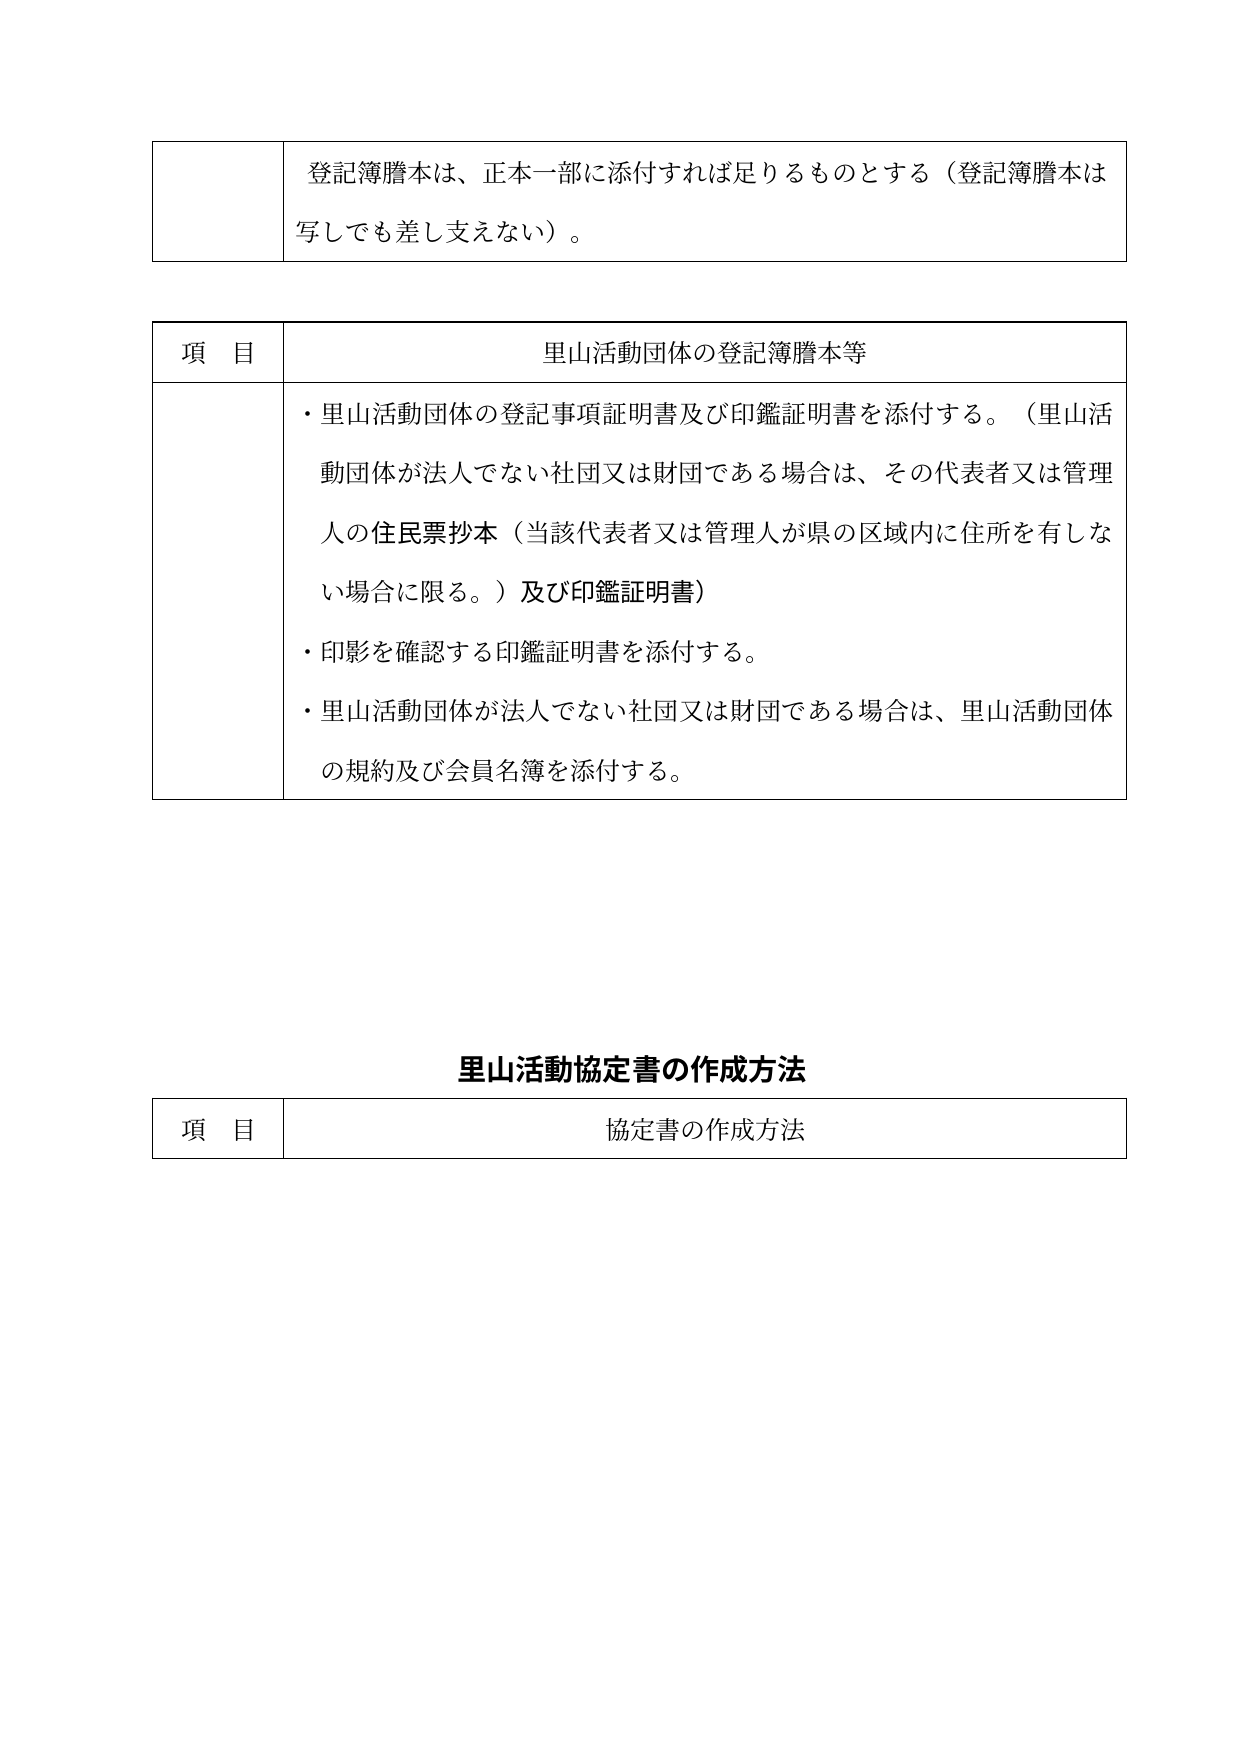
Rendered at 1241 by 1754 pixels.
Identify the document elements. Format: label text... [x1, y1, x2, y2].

table_cell ・里山活動団体の登記事項証明書及び印鑑証明書を添付する。（里山活動団体が法人でない社団又は財団である場合は、その代表者又は管理人の住民票抄本（当該代表者又は管理人が県の区域内に住所を有しない場合に限る。）及び印鑑証明書） ・印影を確認する印鑑証明書を添付する。 ・里山活動団体が法人でない社団又は財団である場合は、里山活動団体の規約及び会員名簿を添付する。 [284, 383, 1126, 799]
table_cell [153, 383, 283, 799]
table_cell [153, 142, 283, 261]
table_header 協定書の作成方法 [284, 1099, 1126, 1158]
table_header 項 目 [153, 323, 283, 382]
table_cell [284, 142, 1126, 261]
table_header 項 目 [153, 1099, 283, 1158]
text 里山活動協定書の作成方法 [142, 1038, 1122, 1098]
table_header 里山活動団体の登記簿謄本等 [284, 323, 1126, 382]
